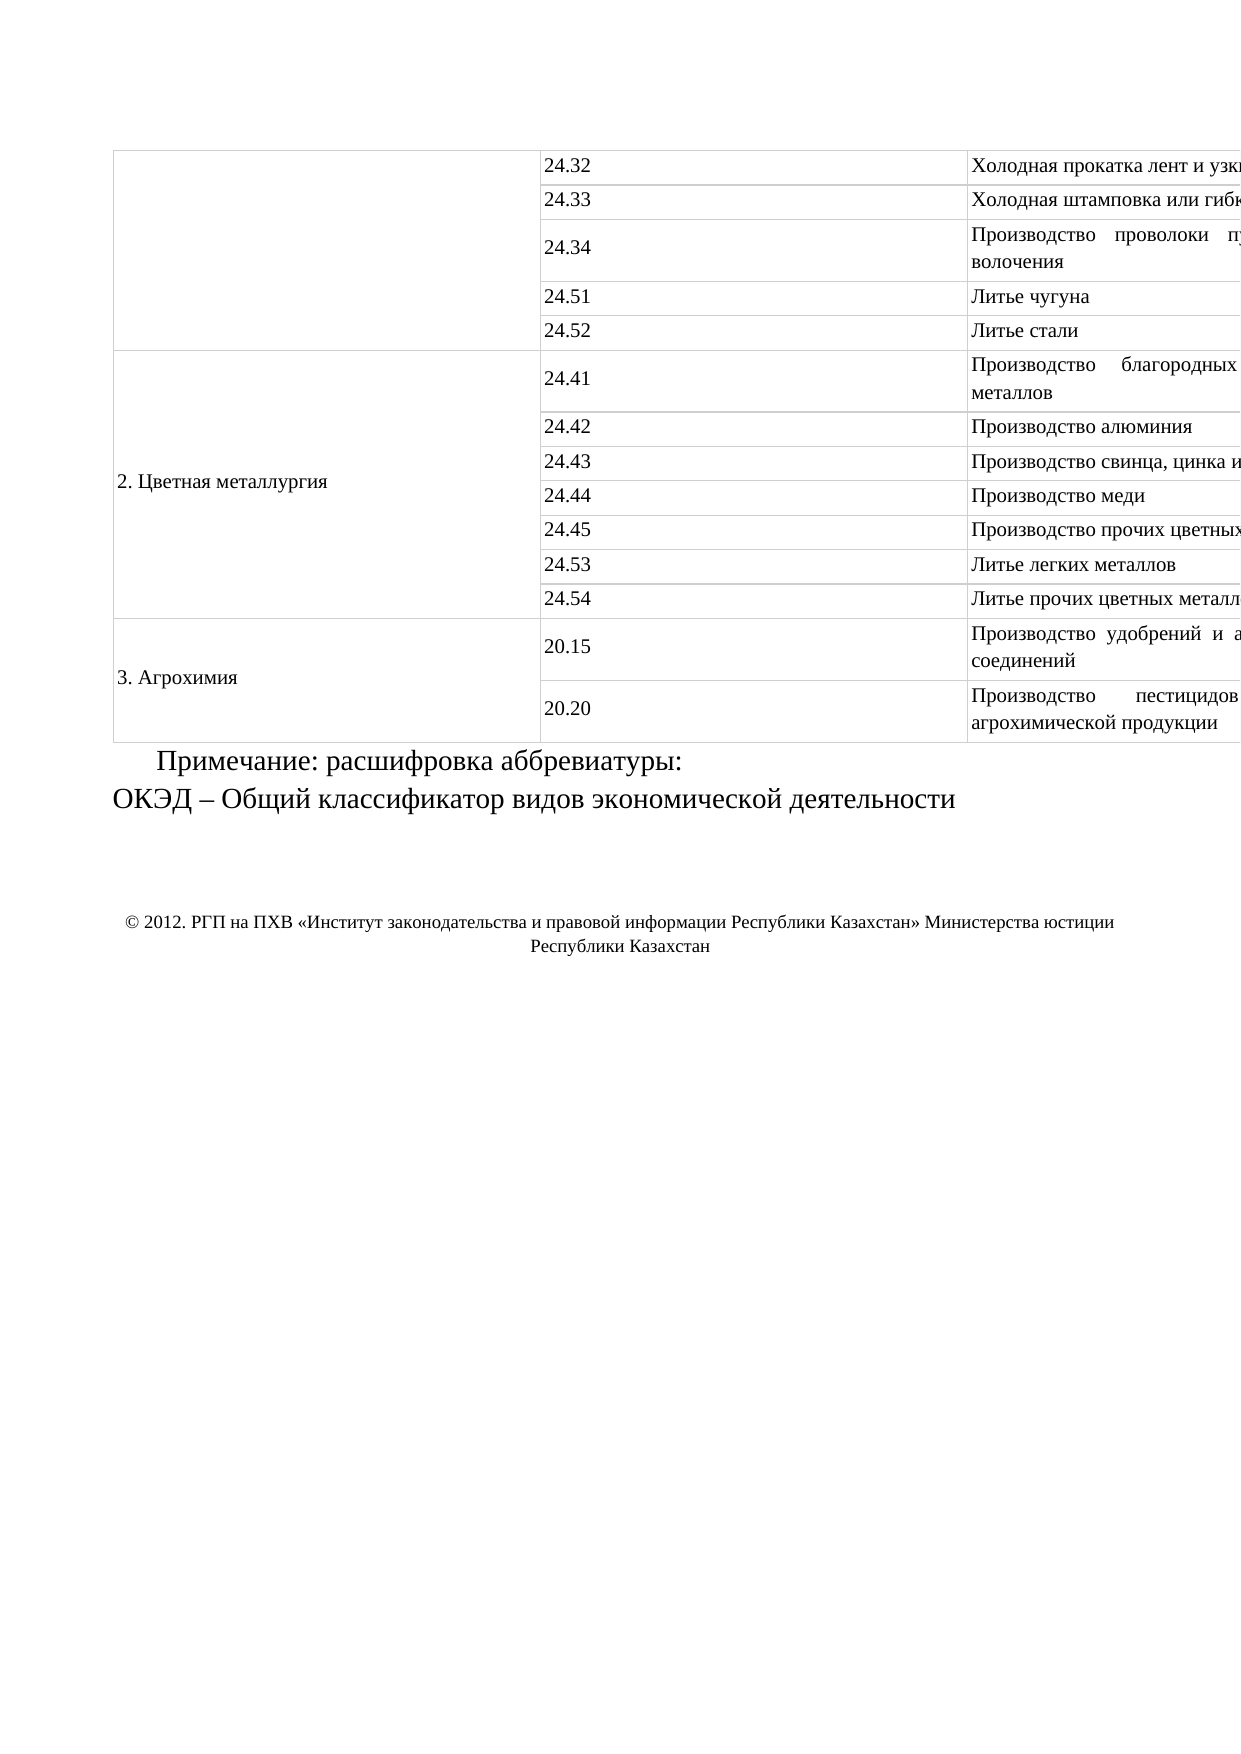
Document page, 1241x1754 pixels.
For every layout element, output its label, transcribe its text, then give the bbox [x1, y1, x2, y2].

text © 2012. РГП на ПХВ «Институт законодательства и правовой информации Республики Казахстан» Министерства юстиции Республики Казахстан [112, 911, 1128, 957]
table_cell Производство благородных (драгоценных) металлов [968, 351, 1240, 411]
table_cell Холодная прокатка лент и узких полос [968, 151, 1240, 184]
table_cell Литье стали [968, 316, 1240, 349]
table_cell Литье прочих цветных металлов [968, 585, 1240, 618]
table_cell 20.15 [541, 619, 967, 680]
table_cell 24.32 [541, 151, 967, 184]
table_cell 3. Агрохимия [114, 619, 540, 742]
table_cell 24.42 [541, 413, 967, 446]
table_cell Литье чугуна [968, 282, 1240, 315]
table_cell 24.54 [541, 585, 967, 618]
table_cell 24.43 [541, 447, 967, 480]
table_cell 24.44 [541, 481, 967, 514]
table_cell 24.45 [541, 516, 967, 549]
table_cell 24.52 [541, 316, 967, 349]
text Примечание: расшифровка аббревиатуры: [112, 743, 1128, 776]
table_cell 24.51 [541, 282, 967, 315]
table_cell 20.20 [541, 681, 967, 742]
table_cell Литье легких металлов [968, 550, 1240, 583]
table_cell 24.33 [541, 186, 967, 219]
table_cell Производство проволоки путем холодного волочения [968, 220, 1240, 281]
table_cell Производство свинца, цинка и олова [968, 447, 1240, 480]
text ОКЭД – Общий классификатор видов экономической деятельности [112, 781, 1128, 815]
table_cell Производство меди [968, 481, 1240, 514]
table_cell Производство удобрений и азотосодержащих соединений [968, 619, 1240, 680]
table_cell 24.53 [541, 550, 967, 583]
table_cell 2. Цветная металлургия [114, 351, 540, 618]
table_cell Производство прочих цветных металлов [968, 516, 1240, 549]
table_cell 24.41 [541, 351, 967, 411]
table_cell Холодная штамповка или гибка [968, 186, 1240, 219]
table_cell Производство алюминия [968, 413, 1240, 446]
table_cell Производство пестицидов и прочей агрохимической продукции [968, 681, 1240, 742]
table_cell 24.34 [541, 220, 967, 281]
